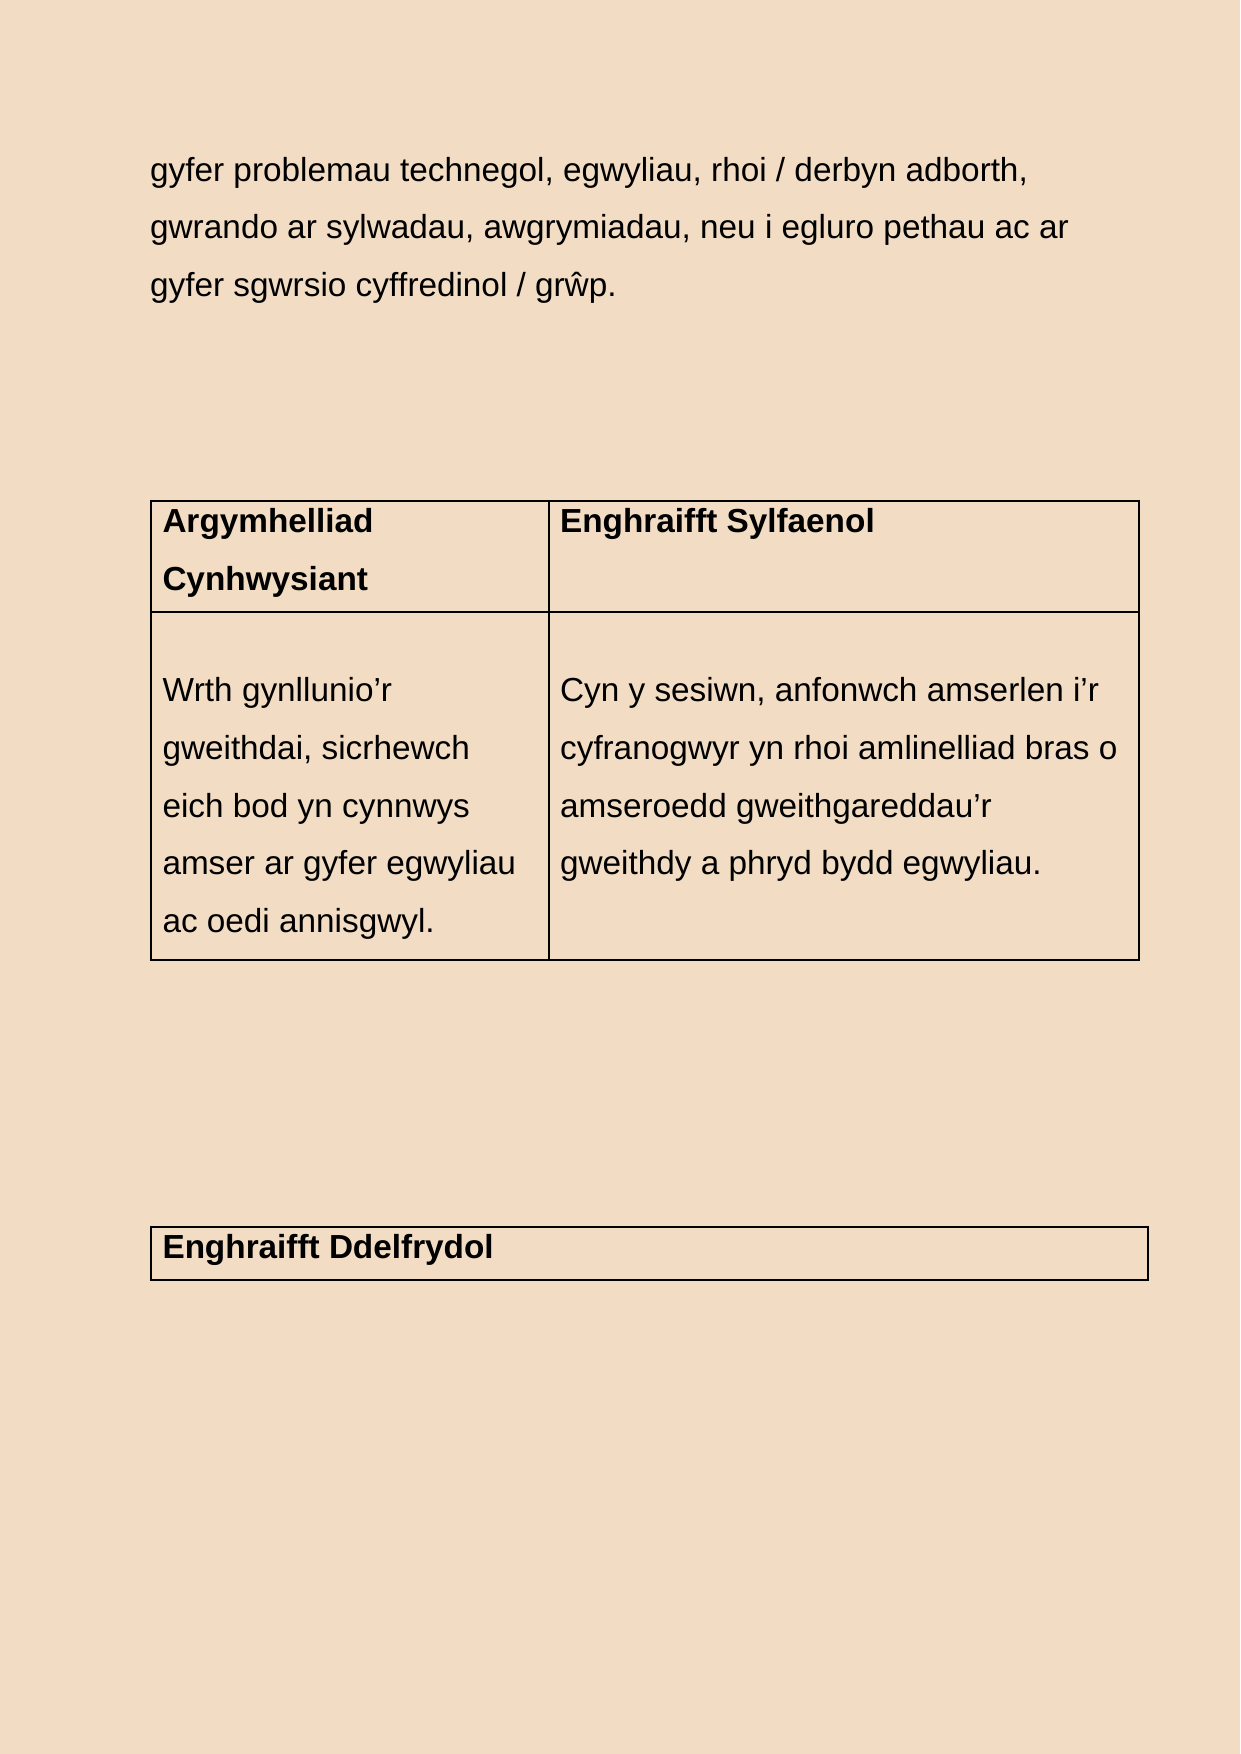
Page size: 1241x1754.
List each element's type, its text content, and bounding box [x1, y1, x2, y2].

table_cell Wrth gynllunio’r gweithdai, sicrhewch eich bod yn cynnwys amser ar gyfer egwyliau ac oedi annisgwyl. [152, 613, 548, 958]
table_header Enghraifft Sylfaenol [550, 502, 1138, 611]
table_header Argymhelliad Cynhwysiant [152, 502, 548, 611]
table_header Enghraifft Ddelfrydol [152, 1228, 1147, 1279]
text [150, 150, 1090, 304]
table_cell Cyn y sesiwn, anfonwch amserlen i’r cyfranogwyr yn rhoi amlinelliad bras o amseroedd gweithgareddau’r gweithdy a phryd bydd egwyliau. [550, 613, 1138, 958]
